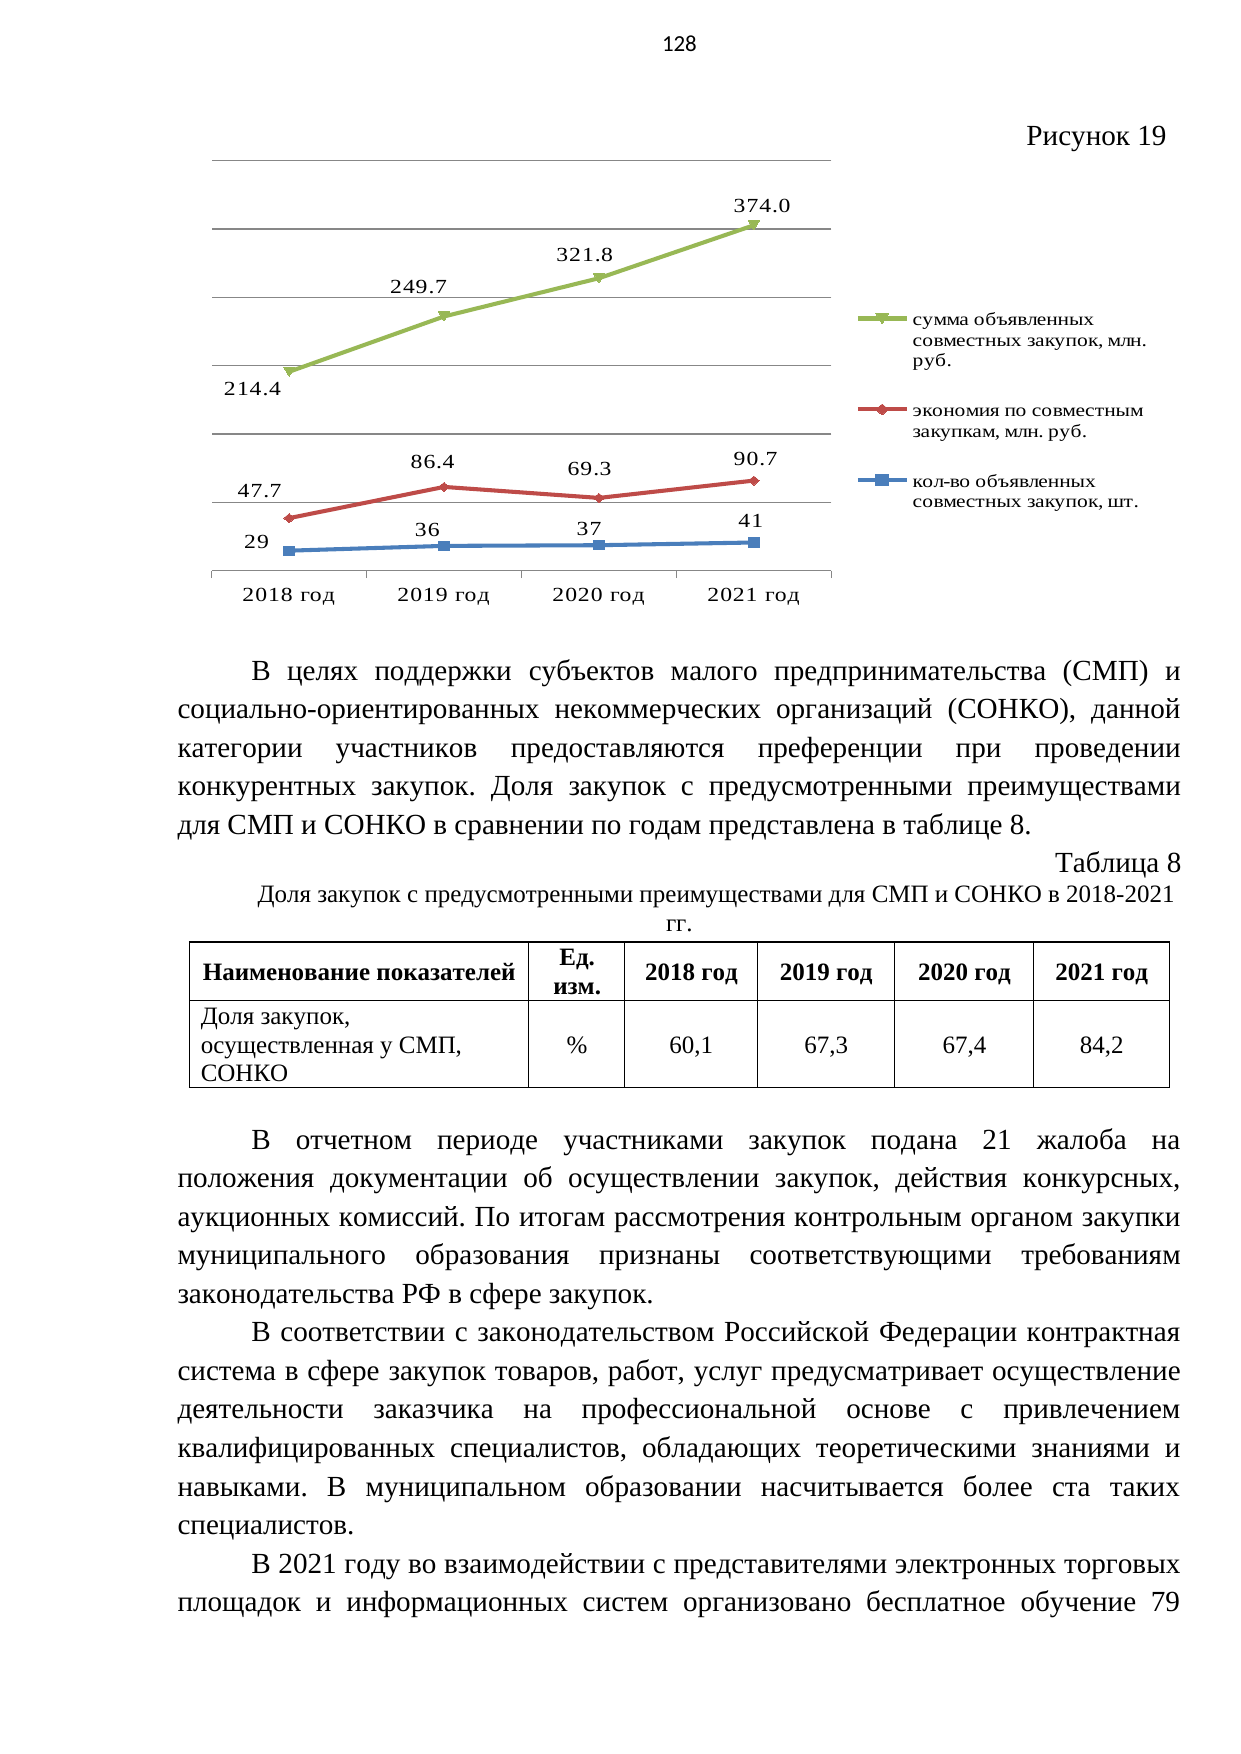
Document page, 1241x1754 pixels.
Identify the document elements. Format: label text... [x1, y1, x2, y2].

text В отчетном периоде участниками закупок подана 21 жалоба на положения документации об осуществлении закупок, действия конкурсных, аукционных комиссий. По итогам рассмотрения контрольным органом закупки муниципального образования признаны соответствующими требованиям законодательства РФ в сфере закупок. [177, 1122, 1181, 1309]
text В целях поддержки субъектов малого предпринимательства (СМП) и социально-ориентированных некоммерческих организаций (СОНКО), данной категории участников предоставляются преференции при проведении конкурентных закупок. Доля закупок с предусмотренными преимуществами для СМП и СОНКО в сравнении по годам представлена в таблице 8. [177, 653, 1181, 841]
table_header 2021 год [1034, 943, 1169, 1000]
table_cell 67,4 [895, 1001, 1033, 1087]
text В соответствии с законодательством Российской Федерации контрактная система в сфере закупок товаров, работ, услуг предусматривает осуществление деятельности заказчика на профессиональной основе с привлечением квалифицированных специалистов, обладающих теоретическими знаниями и навыками. В муниципальном образовании насчитывается более ста таких специалистов. [177, 1314, 1181, 1541]
table_header 2019 год [758, 943, 894, 1000]
text Рисунок 19 [177, 118, 1166, 152]
text Доля закупок с предусмотренными преимуществами для СМП и СОНКО в 2018-2021 гг. [177, 879, 1181, 937]
table_cell 84,2 [1034, 1001, 1169, 1087]
table_header 2020 год [895, 943, 1033, 1000]
table_cell % [529, 1001, 624, 1087]
table_cell Доля закупок, осуществленная у СМП, СОНКО [190, 1001, 528, 1087]
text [177, 1546, 1181, 1618]
table_header 2018 год [625, 943, 757, 1000]
table_header Ед. изм. [529, 943, 624, 1000]
table_header Наименование показателей [190, 943, 528, 1000]
table_cell 60,1 [625, 1001, 757, 1087]
text Таблица 8 [177, 846, 1181, 879]
table_cell 67,3 [758, 1001, 894, 1087]
